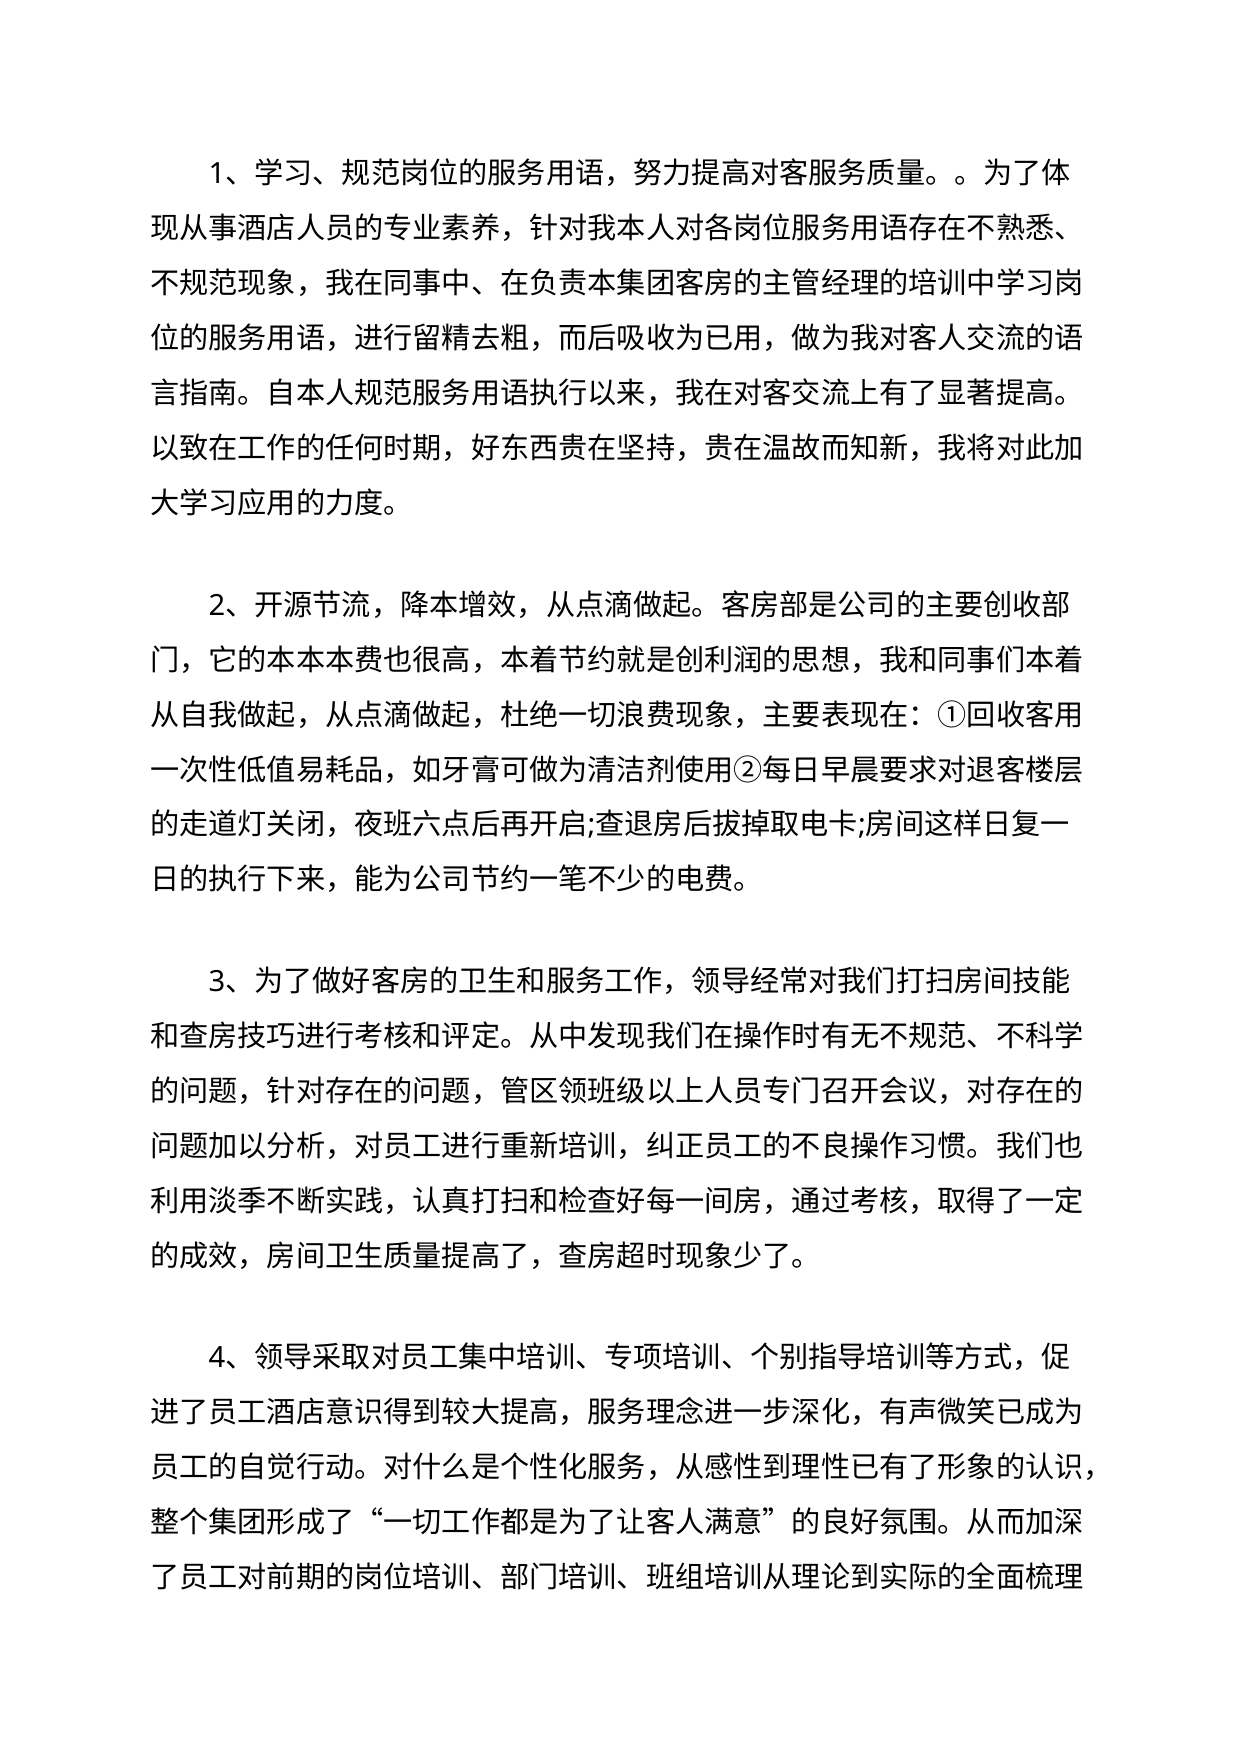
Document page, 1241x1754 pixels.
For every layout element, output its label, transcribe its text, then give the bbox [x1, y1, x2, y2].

text 3、为了做好客房的卫生和服务工作，领导经常对我们打扫房间技能和查房技巧进行考核和评定。从中发现我们在操作时有无不规范、不科学的问题，针对存在的问题，管区领班级以上人员专门召开会议，对存在的问题加以分析，对员工进行重新培训，纠正员工的不良操作习惯。我们也利用淡季不断实践，认真打扫和检查好每一间房，通过考核，取得了一定的成效，房间卫生质量提高了，查房超时现象少了。 [150, 958, 1090, 1274]
text 2、开源节流，降本增效，从点滴做起。客房部是公司的主要创收部门，它的本本本费也很高，本着节约就是创利润的思想，我和同事们本着从自我做起，从点滴做起，杜绝一切浪费现象，主要表现在：①回收客用一次性低值易耗品，如牙膏可做为清洁剂使用②每日早晨要求对退客楼层的走道灯关闭，夜班六点后再开启;查退房后拔掉取电卡;房间这样日复一日的执行下来，能为公司节约一笔不少的电费。 [150, 581, 1090, 898]
text 1、学习、规范岗位的服务用语，努力提高对客服务质量。。为了体现从事酒店人员的专业素养，针对我本人对各岗位服务用语存在不熟悉、不规范现象，我在同事中、在负责本集团客房的主管经理的培训中学习岗位的服务用语，进行留精去粗，而后吸收为已用，做为我对客人交流的语言指南。自本人规范服务用语执行以来，我在对客交流上有了显著提高。以致在工作的任何时期，好东西贵在坚持，贵在温故而知新，我将对此加大学习应用的力度。 [150, 150, 1090, 522]
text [150, 1334, 1090, 1596]
